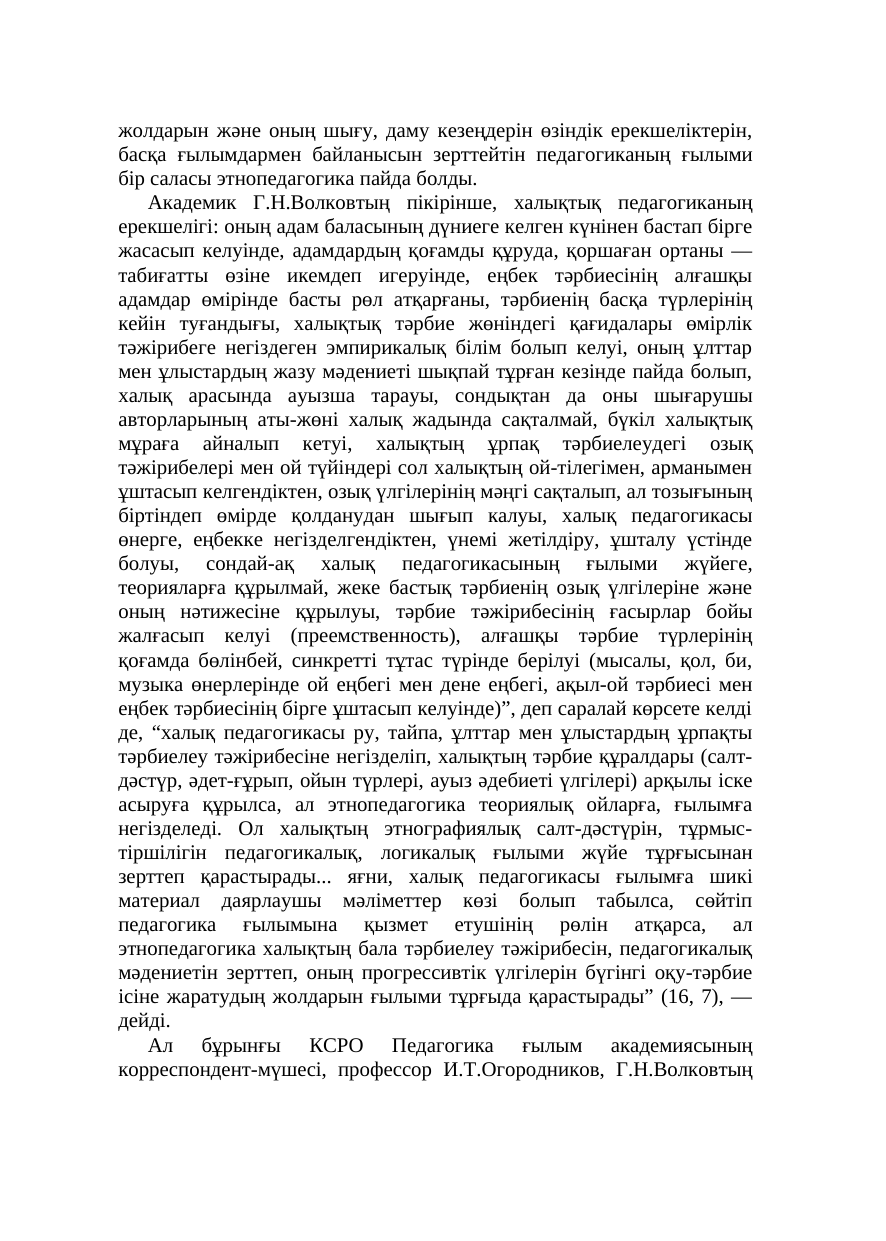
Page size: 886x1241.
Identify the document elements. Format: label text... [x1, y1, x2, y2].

text Академик Г.Н.Волковтың пiкiрiнше, халықтық педагогиканың ерекшелiгi: оның адам баласының дүниеге келген күнiнен бастап бiрге жасасып келуiнде, адамдардың қоғамды құруда, қоршаған ортаны — табиғатты өзiне икемдеп игеруiнде, еңбек тәрбиесiнiң алғашқы адамдар өмiрiнде басты рөл атқарғаны, тәрбиенiң басқа түрлерiнiң кейiн туғандығы, халықтық тәрбие жөнiндегi қағидалары өмiрлiк тәжiрибеге негiздеген эмпирикалық бiлiм болып келуi, оның ұлттар мен ұлыстардың жазу мәдениетi шықпай тұрған кезiнде пайда болып, халық арасында ауызша тарауы, сондықтан да оны шығарушы авторларының аты-жөнi халық жадында сақталмай, бүкiл халықтық мұраға айналып кетуi, халықтың ұрпақ тәрбиелеудегi озық тәжiрибелерi мен ой түйiндерi сол халықтың ой-тiлегiмен, арманымен ұштасып келгендiктен, озық үлгiлерiнiң мәңгi сақталып, ал тозығының бiртiндеп өмiрде қолданудан шығып калуы, халық педагогикасы өнерге, еңбекке негiзделгендiктен, үнемi жетiлдiру, ұшталу үстiнде болуы, сондай-ақ халық педагогикасының ғылыми жүйеге, теорияларға құрылмай, жеке бастық тәрбиенiң озық үлгiлерiне және оның нәтижесiне құрылуы, тәрбие тәжiрибесiнiң ғасырлар бойы жалғасып келуi (преемственность), алғашқы тәрбие түрлерiнiң қоғамда бөлiнбей, синкреттi тұтас түрiнде берiлуi (мысалы, қол, би, музыка өнерлерiнде ой еңбегi мен дене еңбегi, ақыл-ой тәрбиесi мен еңбек тәрбиесiнiң бiрге ұштасып келуiнде)”, деп саралай көрсете келдi де, “халық педагогикасы ру, тайпа, ұлттар мен ұлыстардың ұрпақты тәрбиелеу тәжiрибесiне негiзделiп, халықтың тәрбие құралдары (салт-дәстүр, әдет-ғұрып, ойын түрлерi, ауыз әдебиетi үлгiлерi) арқылы iске асыруға құрылса, ал этнопедагогика теориялық ойларға, ғылымға негiзделедi. Ол халықтың этнографиялық салт-дәстүрiн, тұрмыс-тiршiлiгiн педагогикалық, логикалық ғылыми жүйе тұрғысынан зерттеп қарастырады... яғни, халық педагогикасы ғылымға шикi материал даярлаушы мәлiметтер көзi болып табылса, сөйтiп педагогика ғылымына қызмет етушiнiң рөлiн атқарса, ал этнопедагогика халықтың бала тәрбиелеу тәжiрибесiн, педагогикалық мәдениетiн зерттеп, оның прогрессивтiк үлгiлерiн бүгiнгi оқу-тәрбие iсiне жаратудың жолдарын ғылыми тұрғыда қарастырады” (16, 7), — дейдi. [118, 190, 753, 1032]
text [118, 118, 753, 190]
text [118, 1032, 753, 1081]
